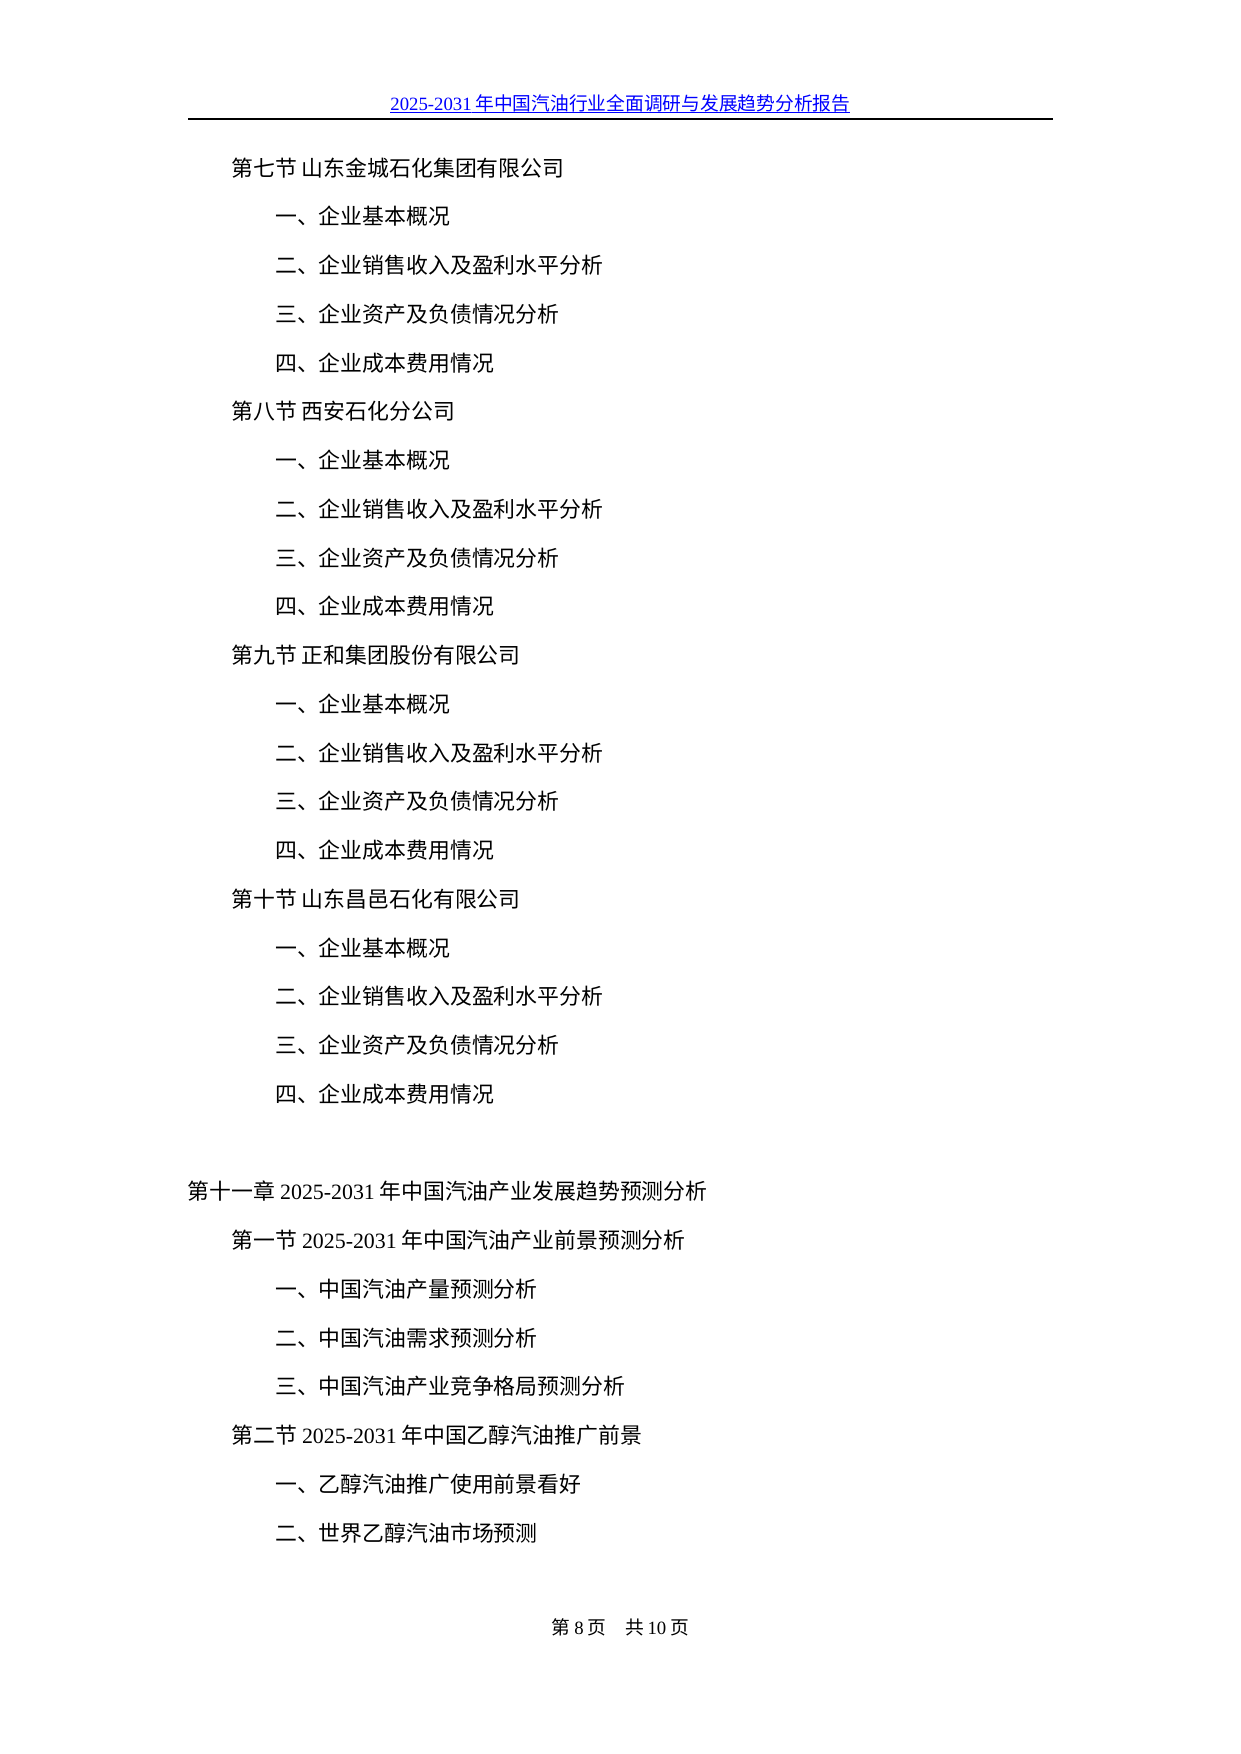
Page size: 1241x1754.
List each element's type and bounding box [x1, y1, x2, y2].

text [187, 150, 1053, 1548]
